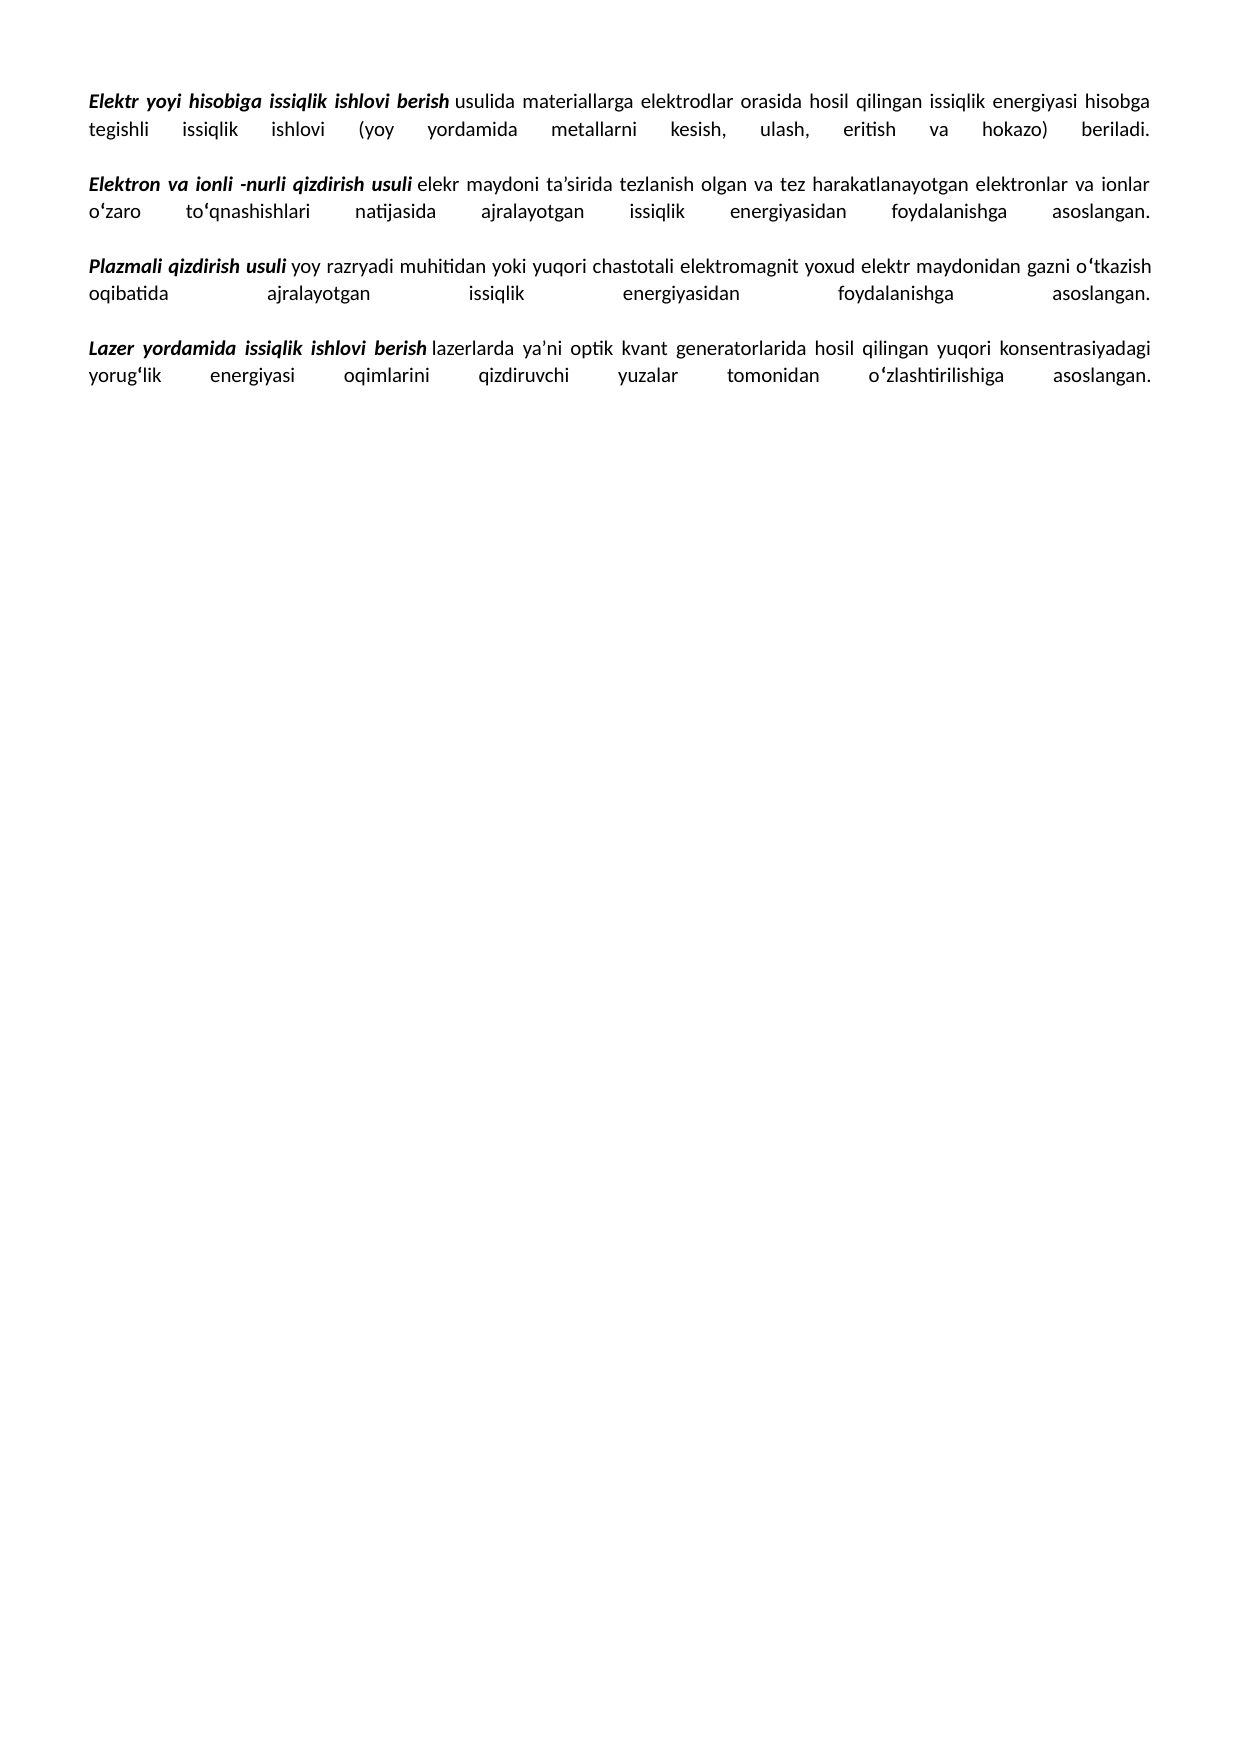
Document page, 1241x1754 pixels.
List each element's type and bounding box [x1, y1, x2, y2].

text [89, 89, 1152, 415]
